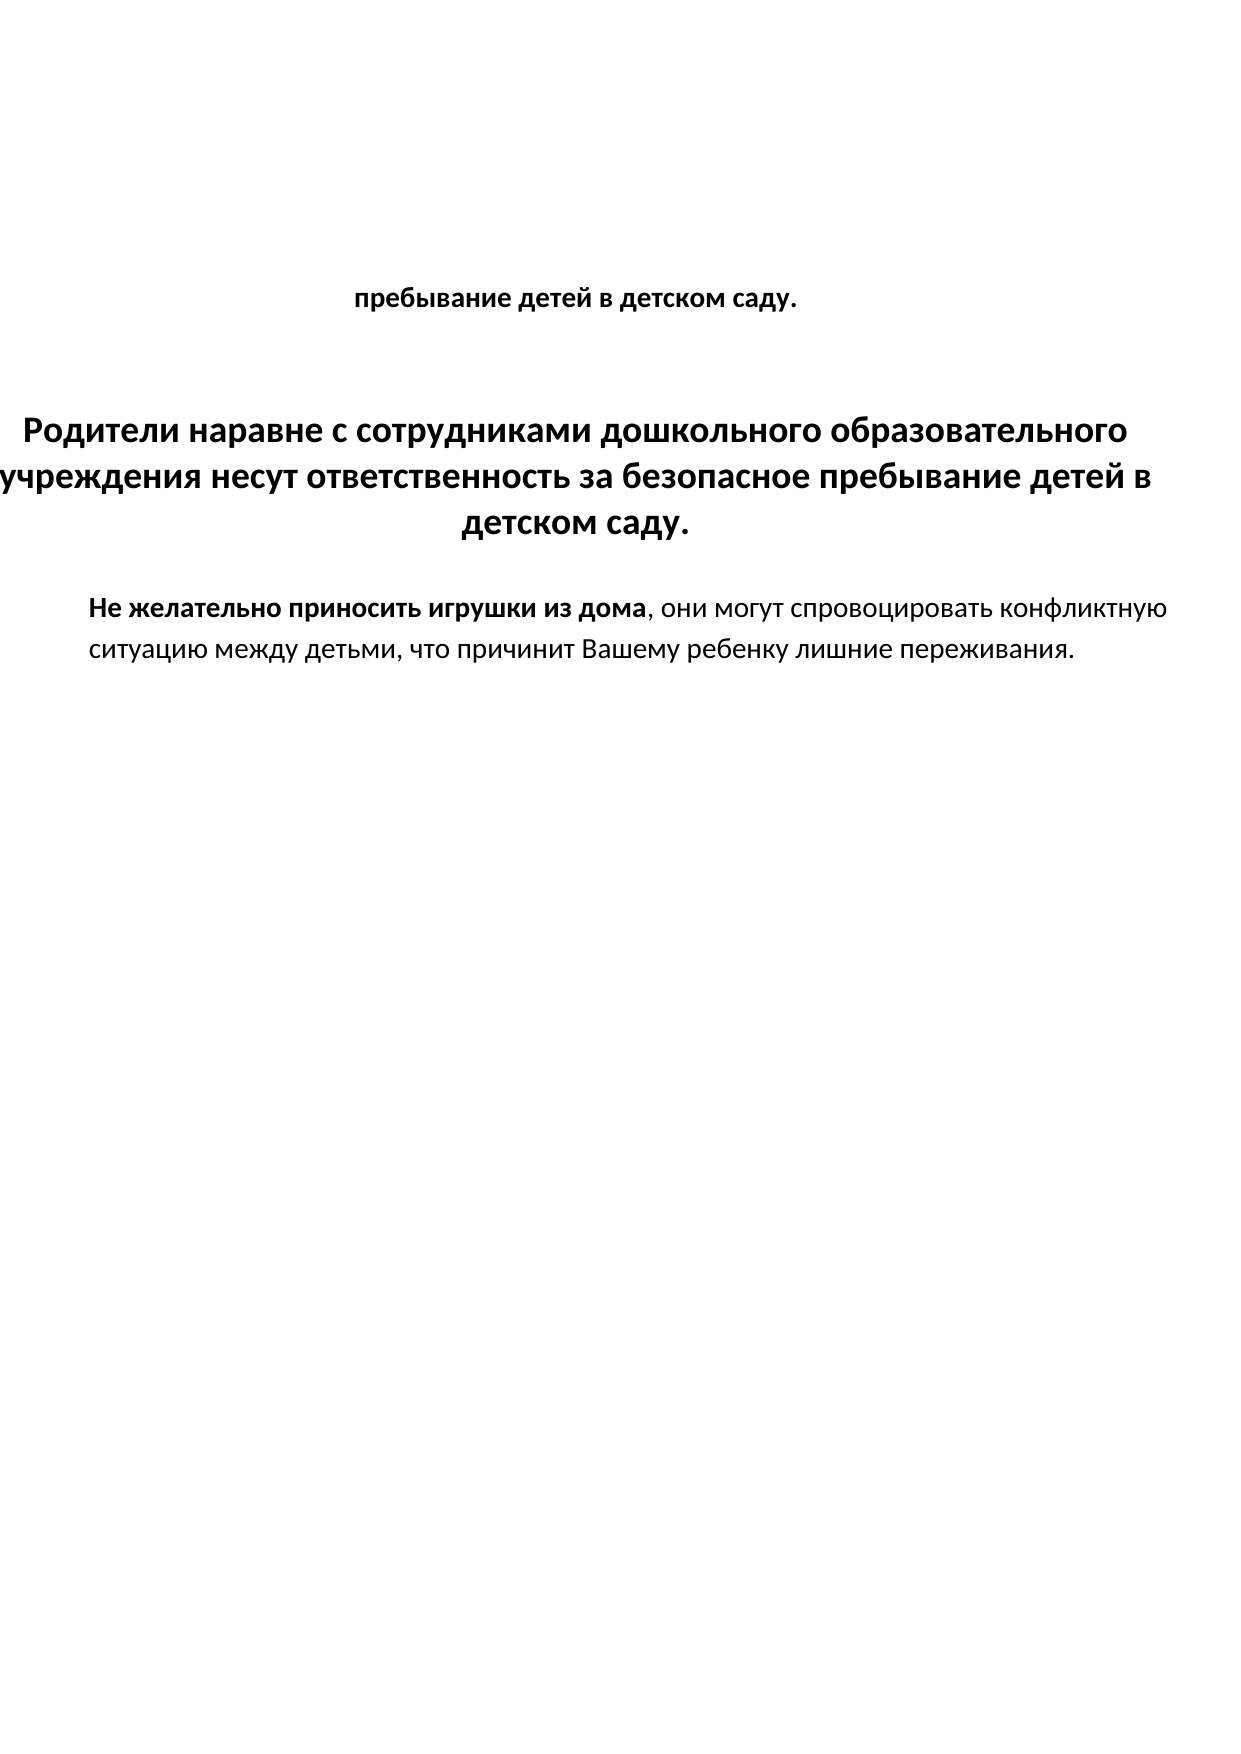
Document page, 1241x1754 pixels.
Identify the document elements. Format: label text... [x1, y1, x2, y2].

text пребывание детей в детском саду. [0, 279, 1181, 314]
text Родители наравне с сотрудниками дошкольного образовательного учреждения несут ответственность за безопасное пребывание детей в детском саду. [0, 406, 1181, 544]
text Не желательно приносить игрушки из дома, они могут спровоцировать конфликтную ситуацию между детьми, что причинит Вашему ребенку лишние переживания. [89, 589, 1181, 666]
